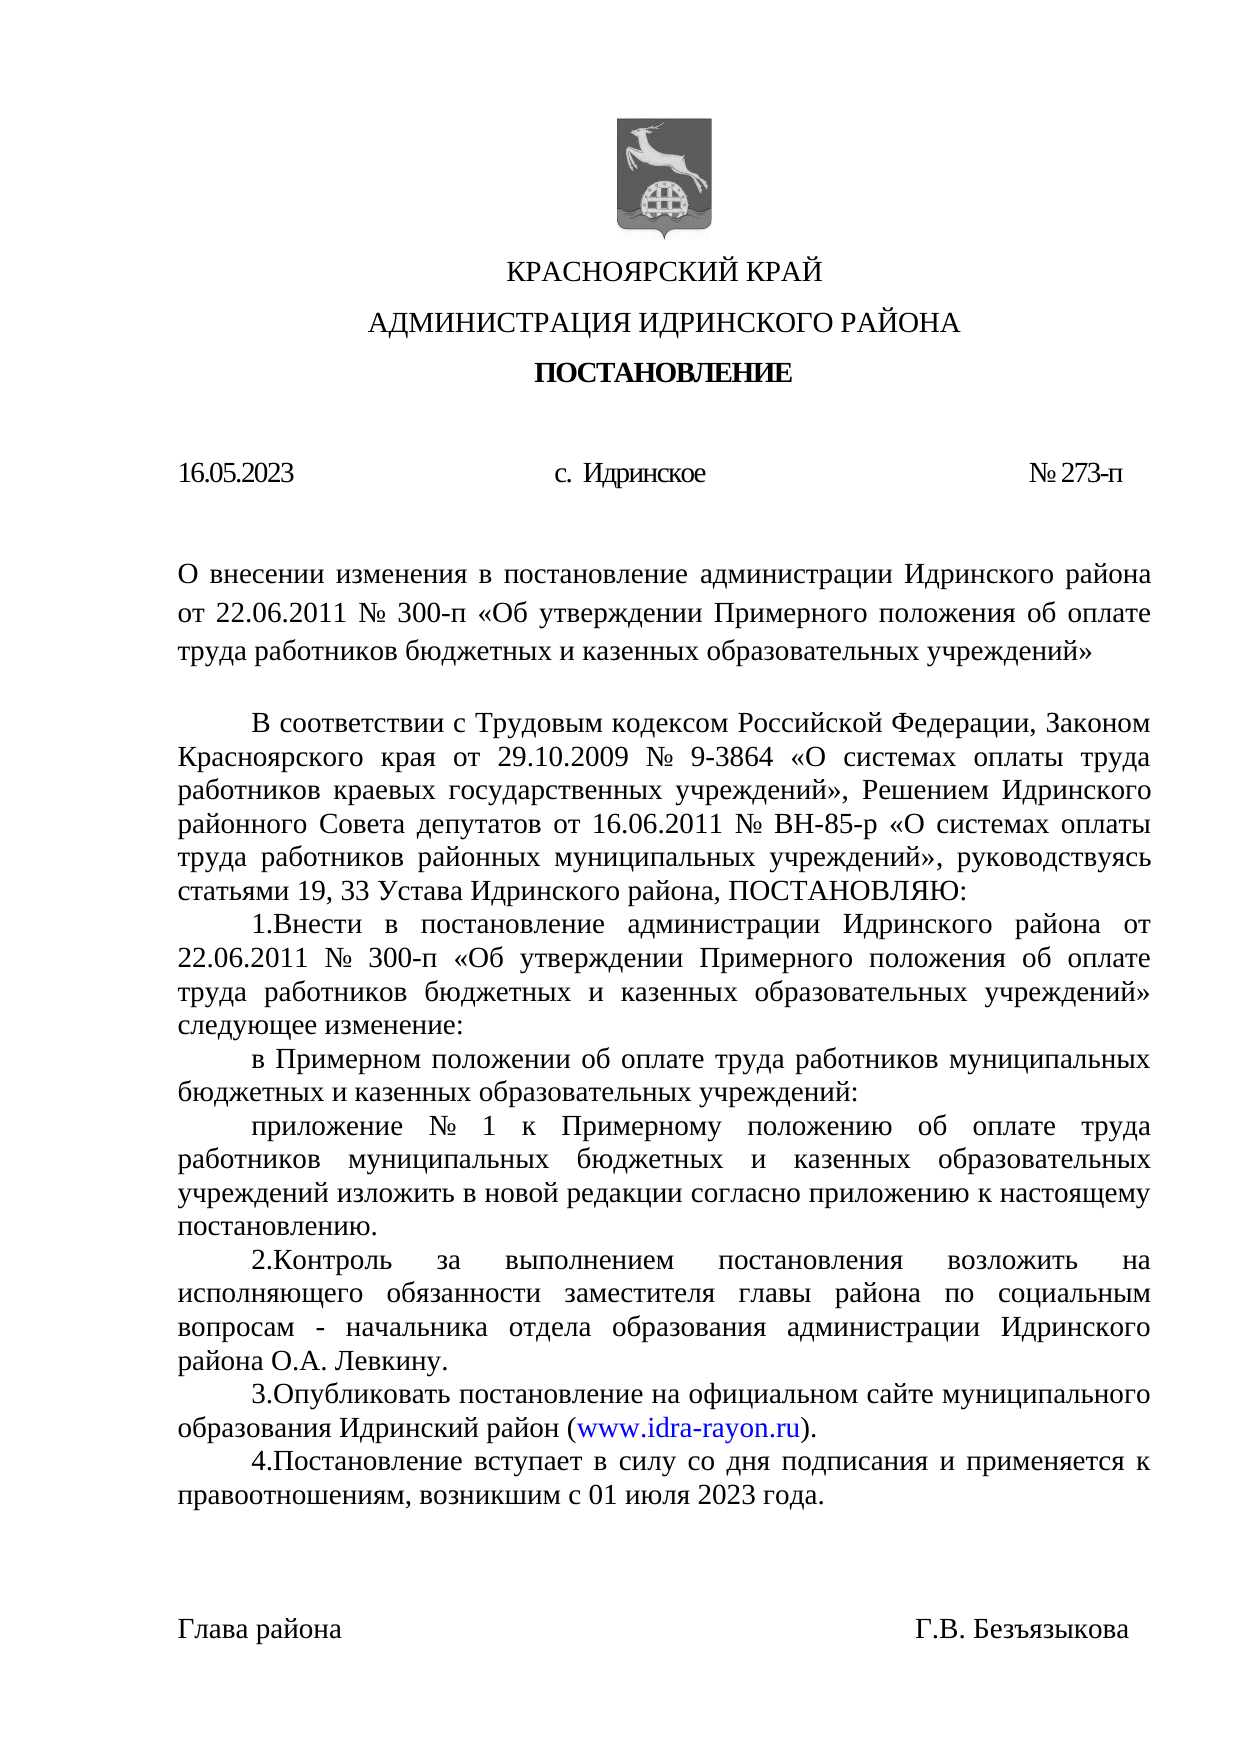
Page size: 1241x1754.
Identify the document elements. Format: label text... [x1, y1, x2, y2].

text 3.Опубликовать постановление на официальном сайте муниципального образования Идринский район (www.idra-rayon.ru). [177, 1376, 1152, 1443]
text в Примерном положении об оплате труда работников муниципальных бюджетных и казенных образовательных учреждений: [177, 1041, 1152, 1108]
text приложение № 1 к Примерному положению об оплате труда работников муниципальных бюджетных и казенных образовательных учреждений изложить в новой редакции согласно приложению к настоящему постановлению. [177, 1108, 1152, 1242]
text 16.05.2023 с. Идринское № 273-п [177, 456, 1152, 489]
text КРАСНОЯРСКИЙ КРАЙ [177, 254, 1152, 288]
text ПОСТАНОВЛЕНИЕ [177, 355, 1152, 388]
text Глава района Г.В. Безъязыкова [177, 1611, 1152, 1644]
text 4.Постановление вступает в силу со дня подписания и применяется к правоотношениям, возникшим с 01 июля 2023 года. [177, 1443, 1152, 1510]
text 2.Контроль за выполнением постановления возложить на исполняющего обязанности заместителя главы района по социальным вопросам - начальника отдела образования администрации Идринского района О.А. Левкину. [177, 1242, 1152, 1376]
text 1.Внести в постановление администрации Идринского района от 22.06.2011 № 300-п «Об утверждении Примерного положения об оплате труда работников бюджетных и казенных образовательных учреждений» следующее изменение: [177, 907, 1152, 1041]
table_header О внесении изменения в постановление администрации Идринского района от 22.06.2011 № 300-п «Об утверждении Примерного положения об оплате труда работников бюджетных и казенных образовательных учреждений» [166, 556, 1163, 705]
text В соответствии с Трудовым кодексом Российской Федерации, Законом Красноярского края от 29.10.2009 № 9-3864 «О системах оплаты труда работников краевых государственных учреждений», Решением Идринского районного Совета депутатов от 16.06.2011 № ВН-85-р «О системах оплаты труда работников районных муниципальных учреждений», руководствуясь статьями 19, 33 Устава Идринского района, ПОСТАНОВЛЯЮ: [177, 705, 1152, 907]
text АДМИНИСТРАЦИЯ ИДРИНСКОГО РАЙОНА [177, 305, 1152, 338]
